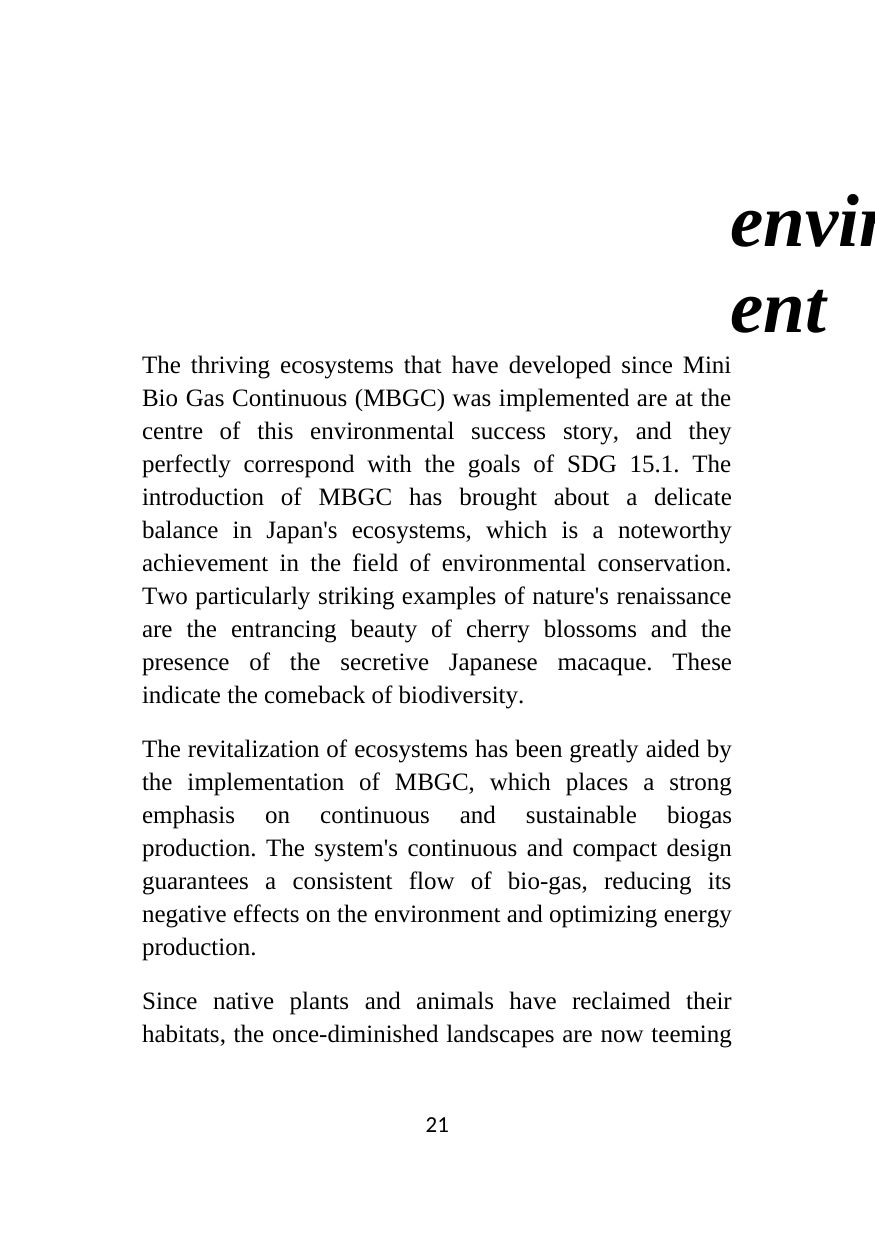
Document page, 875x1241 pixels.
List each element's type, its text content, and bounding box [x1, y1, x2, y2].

text The revitalization of ecosystems has been greatly aided by the implementation of MBGC, which places a strong emphasis on continuous and sustainable biogas production. The system's continuous and compact design guarantees a consistent flow of bio-gas, reducing its negative effects on the environment and optimizing energy production. [142, 734, 732, 961]
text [142, 986, 732, 1047]
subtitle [730, 177, 874, 350]
text The thriving ecosystems that have developed since Mini Bio Gas Continuous (MBGC) was implemented are at the centre of this environmental success story, and they perfectly correspond with the goals of SDG 15.1. The introduction of MBGC has brought about a delicate balance in Japan's ecosystems, which is a noteworthy achievement in the field of environmental conservation. Two particularly striking examples of nature's renaissance are the entrancing beauty of cherry blossoms and the presence of the secretive Japanese macaque. These indicate the comeback of biodiversity. [142, 350, 732, 709]
